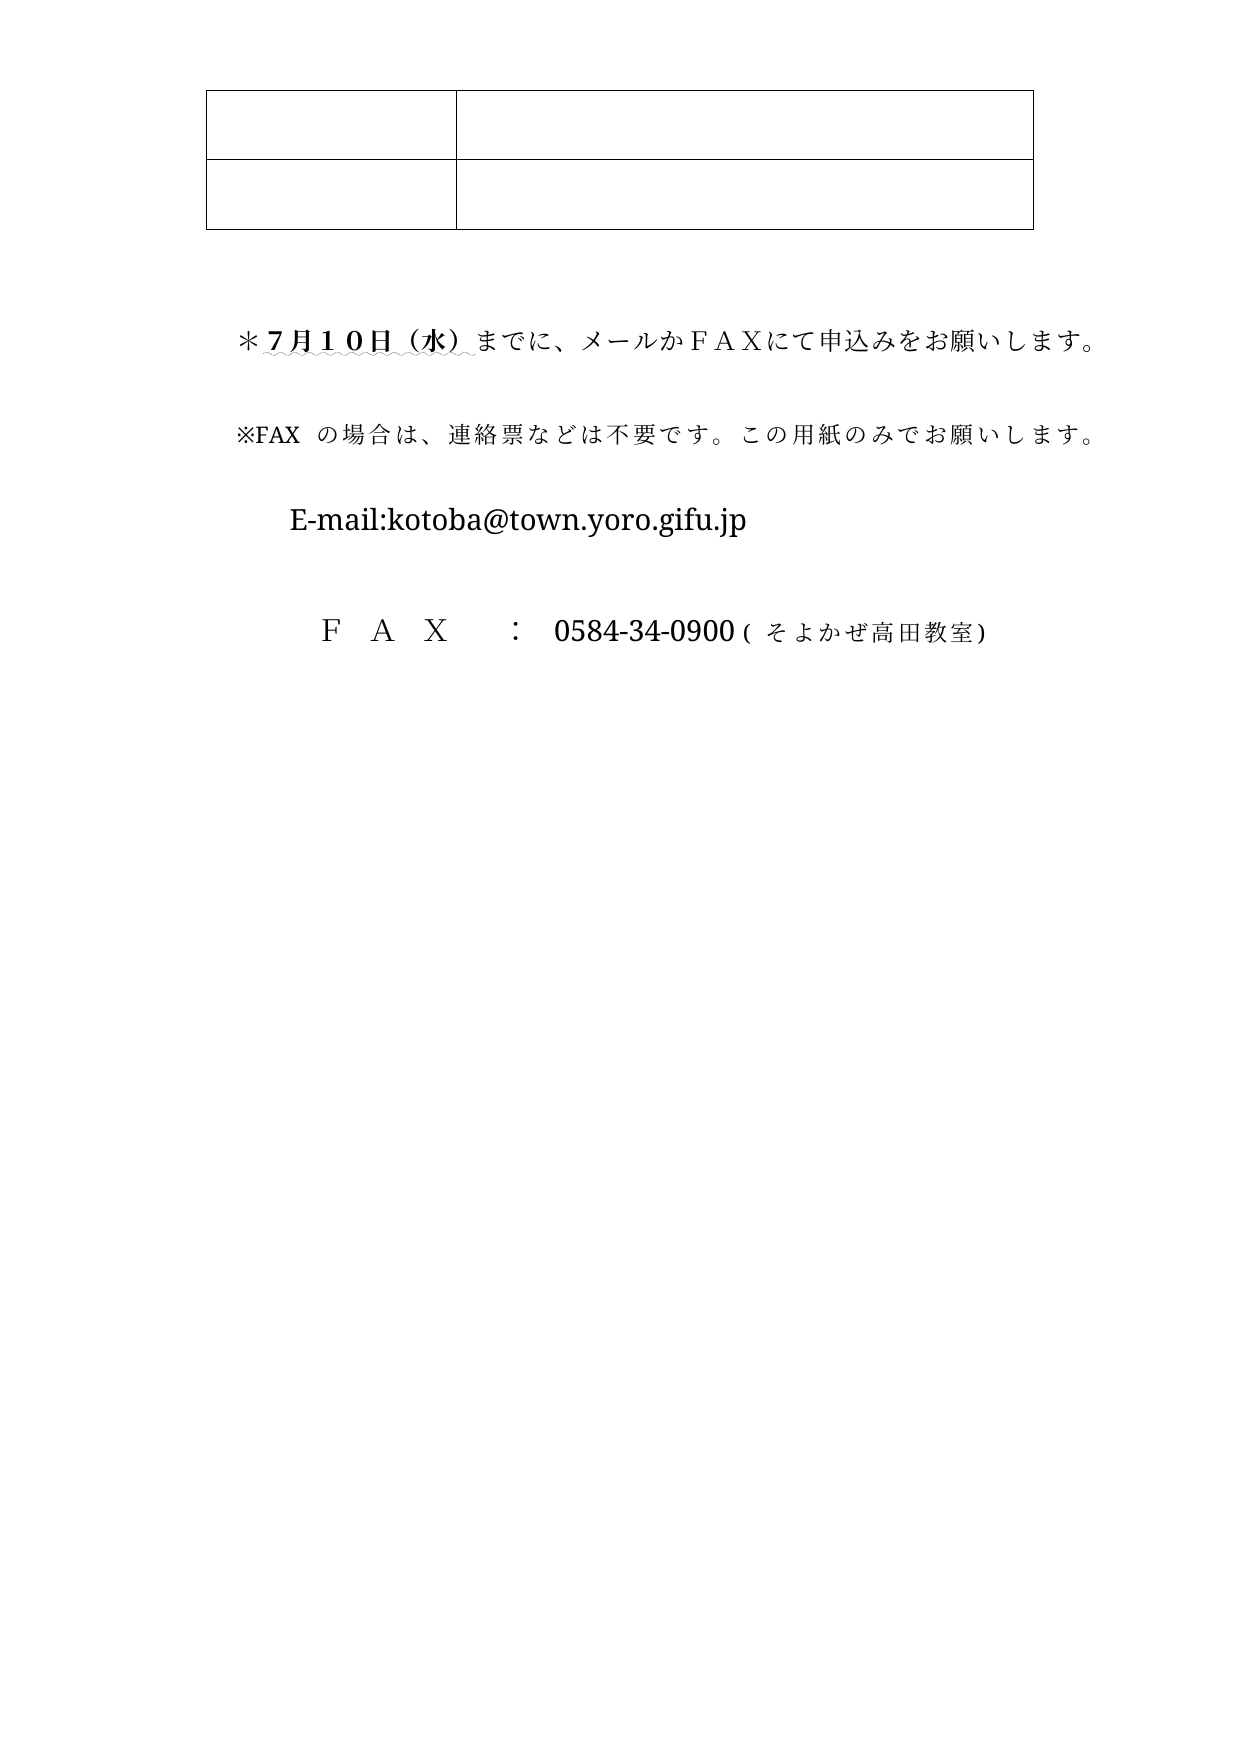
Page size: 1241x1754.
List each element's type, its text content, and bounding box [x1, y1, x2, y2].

text ＊７月１０日（水）までに、メールかＦＡＸにて申込みをお願いします。 [131, 304, 1109, 374]
table_cell [457, 160, 1033, 228]
text E-mail:kotoba@town.yoro.gifu.jp [131, 484, 1109, 554]
text ※FAXの場合は、連絡票などは不要です。この用紙のみでお願いします。 [131, 416, 1109, 451]
table_cell [207, 160, 456, 228]
table_cell [207, 91, 456, 159]
text ＦＡＸ ：0584-34-0900 (そよかぜ高田教室) [131, 594, 1109, 664]
table_cell [457, 91, 1033, 159]
